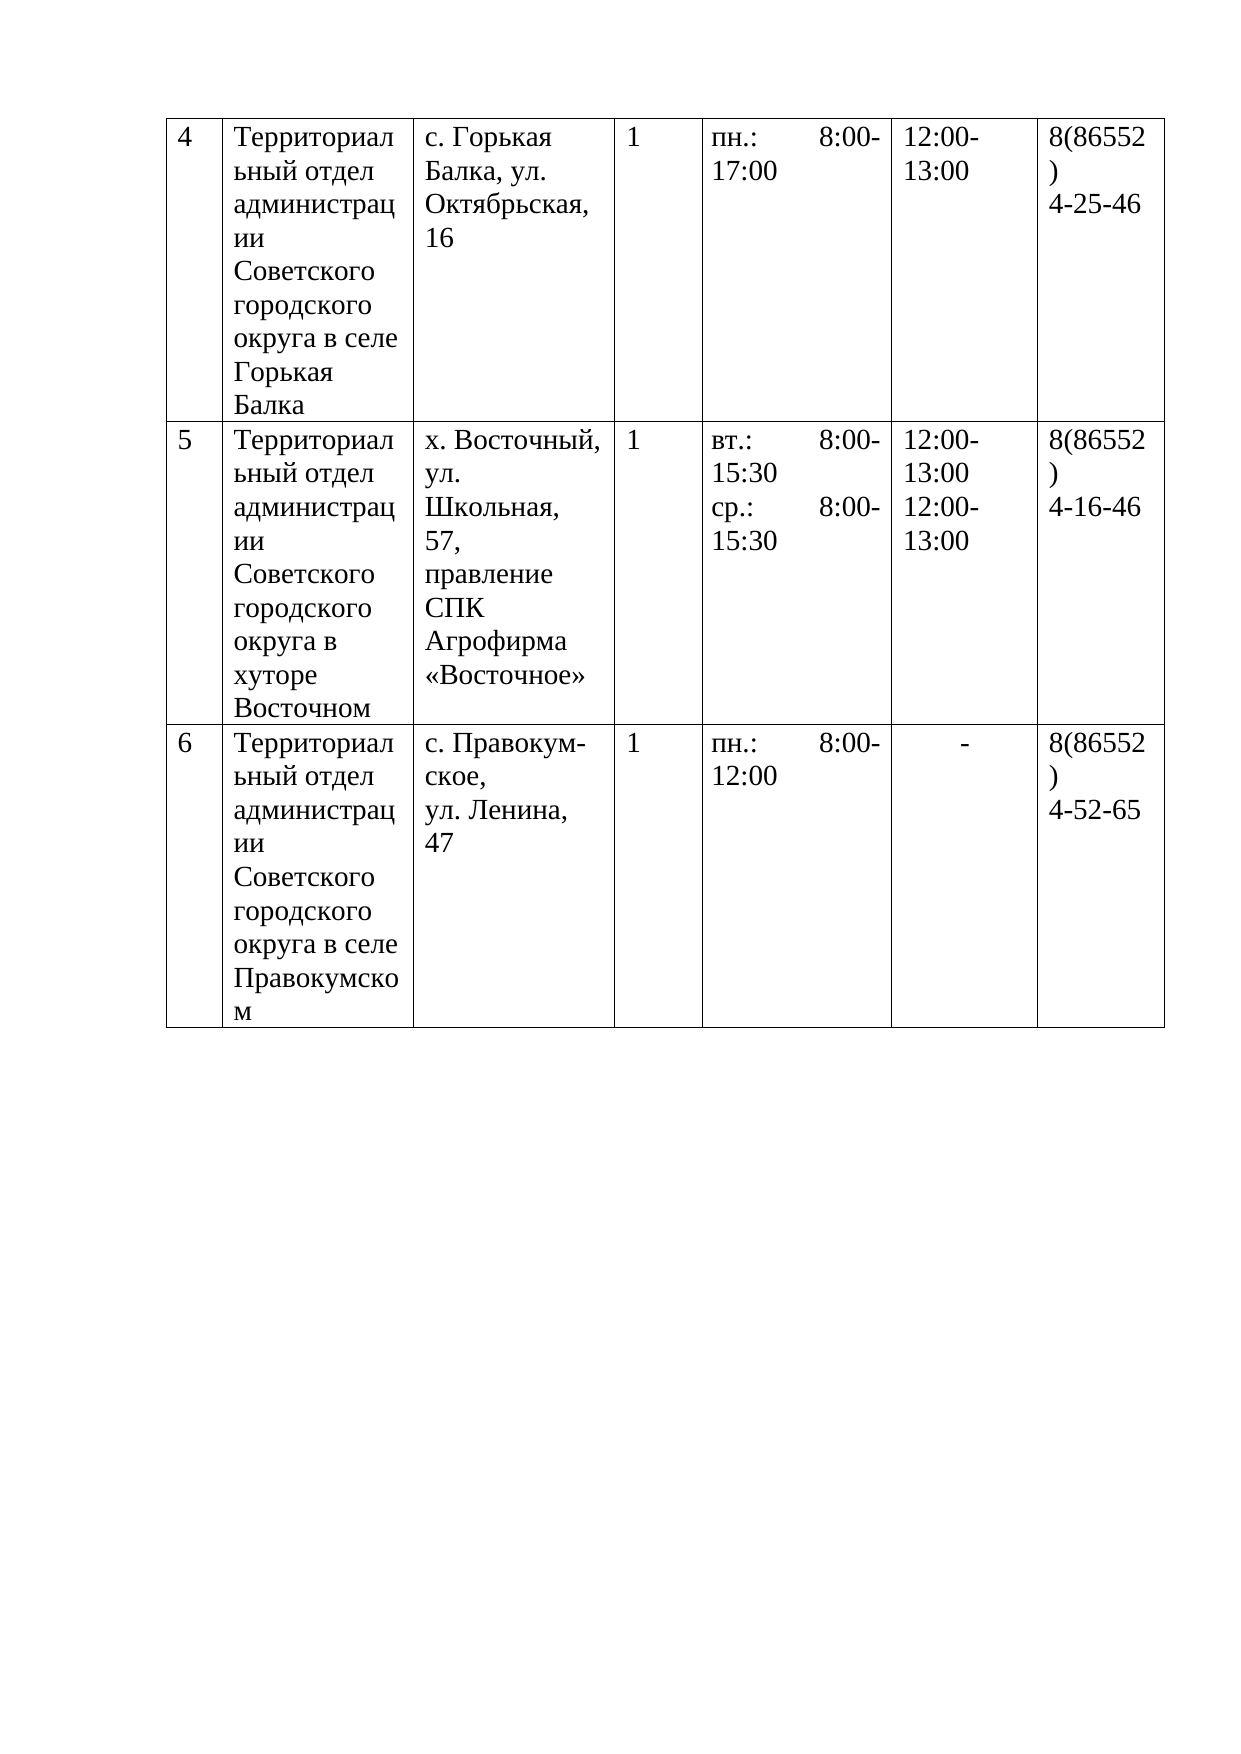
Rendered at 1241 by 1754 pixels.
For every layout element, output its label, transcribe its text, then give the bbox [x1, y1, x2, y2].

table_cell с. Правокум-ское, ул. Ленина, 47 [414, 725, 614, 1027]
table_cell х. Восточный, ул. Школьная, 57, правление СПК Агрофирма «Восточное» [414, 422, 614, 724]
table_cell 1 [615, 422, 702, 724]
table_cell 1 [615, 119, 702, 421]
table_cell пн.: 8:00-17:00 [703, 119, 891, 421]
table_cell 6 [167, 725, 222, 1027]
table_cell Территориальный отдел администрации Советского городского округа в селе Горькая Балка [223, 119, 413, 421]
table_cell 12:00-13:00 12:00-13:00 [892, 422, 1037, 724]
table_cell 4 [167, 119, 222, 421]
table_cell 12:00-13:00 [892, 119, 1037, 421]
table_cell - [892, 725, 1037, 1027]
table_cell Территориальный отдел администрации Советского городского округа в селе Правокумском [223, 725, 413, 1027]
table_cell с. Горькая Балка, ул. Октябрьская, 16 [414, 119, 614, 421]
table_cell пн.: 8:00-12:00 [703, 725, 891, 1027]
table_cell вт.: 8:00-15:30 ср.: 8:00-15:30 [703, 422, 891, 724]
table_cell 8(86552) 4-16-46 [1038, 422, 1164, 724]
table_cell 8(86552) 4-25-46 [1038, 119, 1164, 421]
table_cell 5 [167, 422, 222, 724]
table_cell 1 [615, 725, 702, 1027]
table_cell 8(86552) 4-52-65 [1038, 725, 1164, 1027]
table_cell Территориальный отдел администрации Советского городского округа в хуторе Восточном [223, 422, 413, 724]
